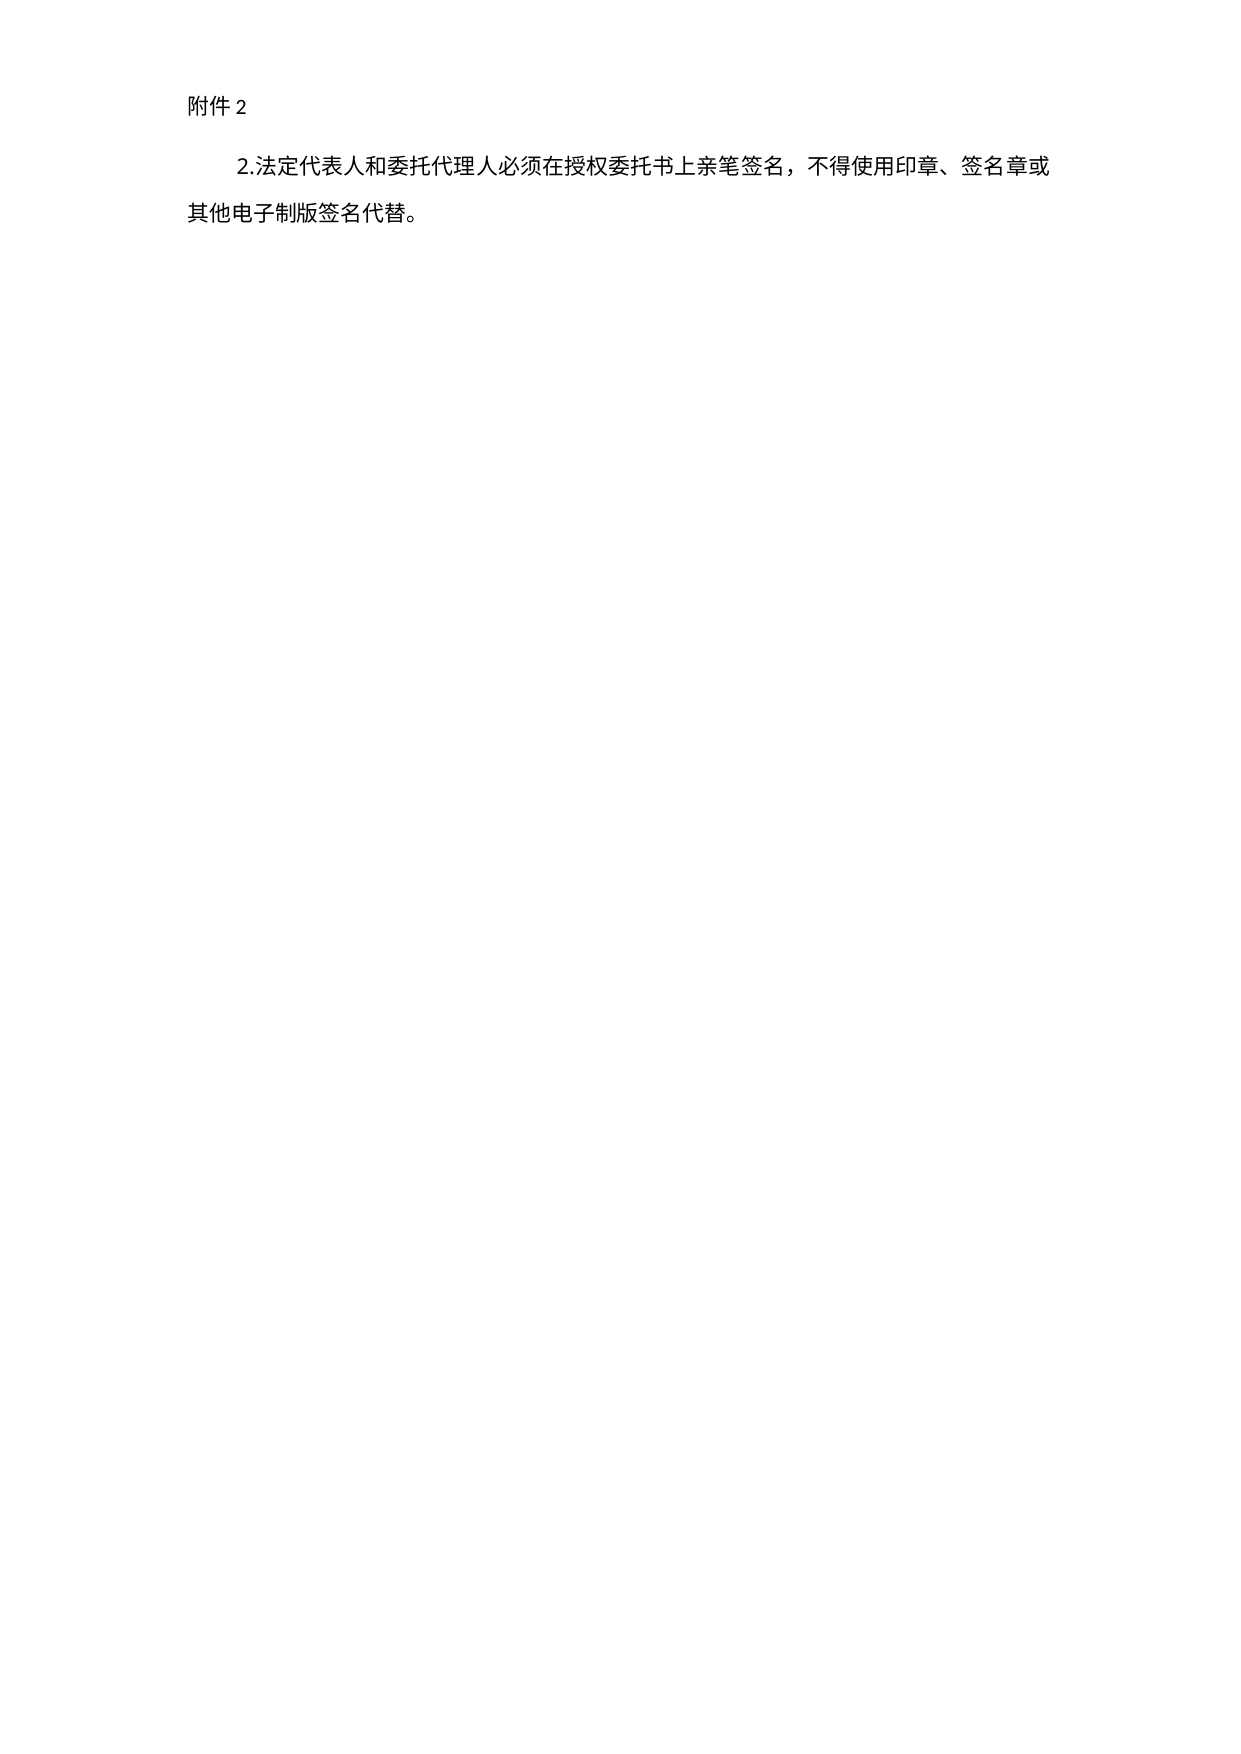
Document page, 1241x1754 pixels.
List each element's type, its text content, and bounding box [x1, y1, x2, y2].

text 2.法定代表人和委托代理人必须在授权委托书上亲笔签名，不得使用印章、签名章或其他电子制版签名代替。 [187, 149, 1053, 228]
